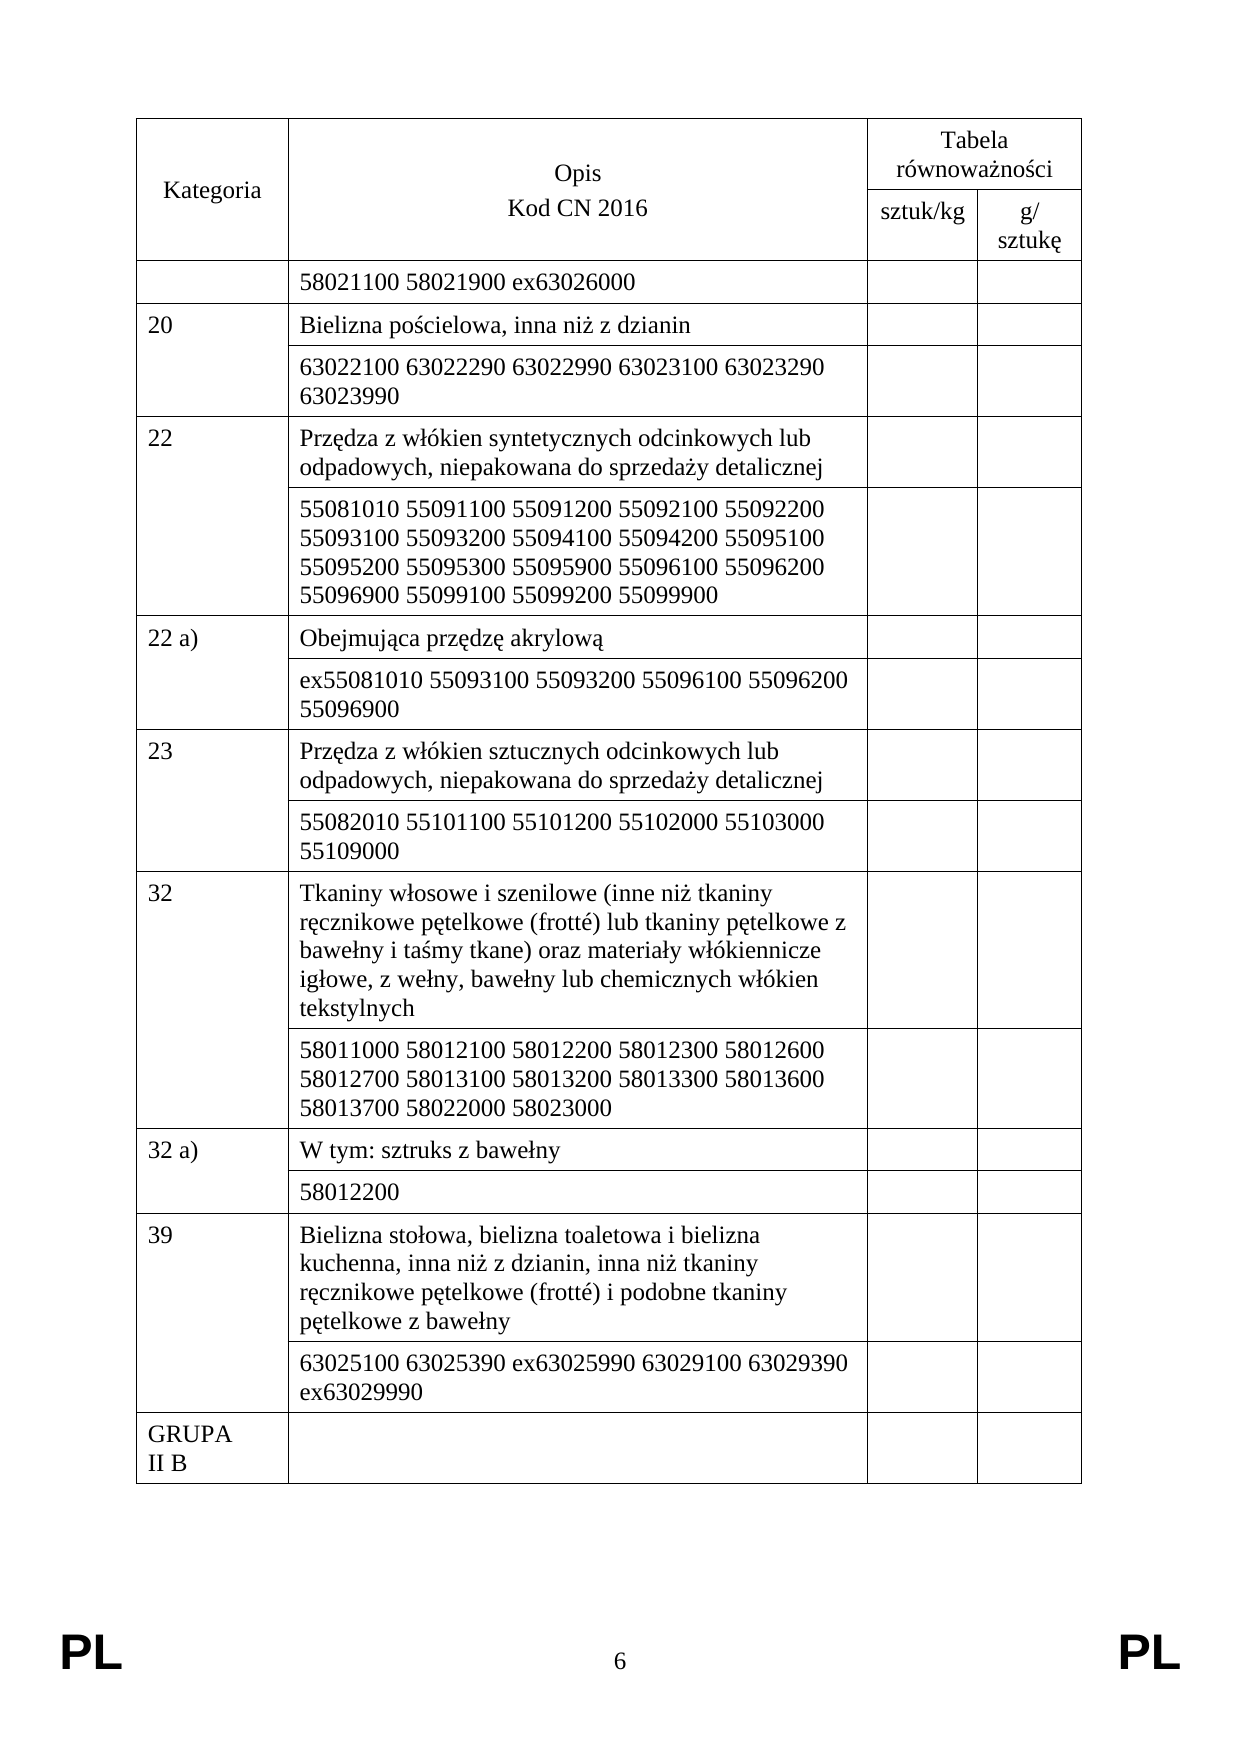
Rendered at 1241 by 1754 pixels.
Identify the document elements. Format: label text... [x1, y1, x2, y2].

table_cell 9 [137, 261, 288, 302]
table_cell [978, 1029, 1081, 1128]
table_cell [868, 730, 977, 800]
table_cell [868, 659, 977, 729]
table_cell [978, 872, 1081, 1028]
table_cell [868, 1171, 977, 1212]
table_header Kategoria [137, 119, 288, 260]
table_cell W tym: sztruks z bawełny [289, 1129, 867, 1170]
table_cell [978, 304, 1081, 345]
table_cell 32 [137, 872, 288, 1128]
table_header Opis Kod CN 2016 [289, 119, 867, 260]
table_cell Przędza z włókien sztucznych odcinkowych lub odpadowych, niepakowana do sprzedaży detalicznej [289, 730, 867, 800]
table_cell 39 [137, 1214, 288, 1412]
table_cell 32 a) [137, 1129, 288, 1212]
table_cell 55081010 55091100 55091200 55092100 55092200 55093100 55093200 55094100 55094200 55095100 55095200 55095300 55095900 55096100 55096200 55096900 55099100 55099200 55099900 [289, 488, 867, 615]
table_cell [978, 659, 1081, 729]
table_cell g/sztukę [978, 190, 1081, 260]
table_cell 22 [137, 417, 288, 615]
table_cell [868, 1413, 977, 1483]
table_cell [868, 1129, 977, 1170]
table_cell 22 a) [137, 616, 288, 729]
table_cell [978, 616, 1081, 658]
table_cell [868, 488, 977, 615]
table_cell [289, 1413, 867, 1483]
table_cell Przędza z włókien syntetycznych odcinkowych lub odpadowych, niepakowana do sprzedaży detalicznej [289, 417, 867, 487]
table_cell [978, 488, 1081, 615]
table_cell [868, 801, 977, 871]
table_cell [978, 730, 1081, 800]
table_cell [868, 616, 977, 658]
table_cell 58021100 58021900 ex63026000 [289, 261, 867, 302]
table_cell 58012200 [289, 1171, 867, 1212]
table_cell [868, 872, 977, 1028]
table_cell [978, 1129, 1081, 1170]
table_header Tabela równoważności [868, 119, 1081, 189]
table_cell Bielizna stołowa, bielizna toaletowa i bielizna kuchenna, inna niż z dzianin, inna niż tkaniny ręcznikowe pętelkowe (frotté) i podobne tkaniny pętelkowe z bawełny [289, 1214, 867, 1341]
table_cell [868, 1214, 977, 1341]
table_cell [868, 1029, 977, 1128]
table_cell [978, 1413, 1081, 1483]
table_cell GRUPA II B [137, 1413, 288, 1483]
table_cell [978, 1171, 1081, 1212]
table_cell [978, 1342, 1081, 1412]
table_cell [868, 304, 977, 345]
table_cell 55082010 55101100 55101200 55102000 55103000 55109000 [289, 801, 867, 871]
table_cell Obejmująca przędzę akrylową [289, 616, 867, 658]
table_cell [978, 1214, 1081, 1341]
table_cell [978, 261, 1081, 302]
table_cell 23 [137, 730, 288, 871]
table_cell 63022100 63022290 63022990 63023100 63023290 63023990 [289, 346, 867, 416]
table_cell ex55081010 55093100 55093200 55096100 55096200 55096900 [289, 659, 867, 729]
table_cell 20 [137, 304, 288, 416]
table_cell 58011000 58012100 58012200 58012300 58012600 58012700 58013100 58013200 58013300 58013600 58013700 58022000 58023000 [289, 1029, 867, 1128]
table_cell [978, 417, 1081, 487]
table_cell [978, 801, 1081, 871]
table_cell [868, 346, 977, 416]
table_cell Tkaniny włosowe i szenilowe (inne niż tkaniny ręcznikowe pętelkowe (frotté) lub tkaniny pętelkowe z bawełny i taśmy tkane) oraz materiały włókiennicze igłowe, z wełny, bawełny lub chemicznych włókien tekstylnych [289, 872, 867, 1028]
table_cell 63025100 63025390 ex63025990 63029100 63029390 ex63029990 [289, 1342, 867, 1412]
table_cell [978, 346, 1081, 416]
table_cell Bielizna pościelowa, inna niż z dzianin [289, 304, 867, 345]
table_cell sztuk/kg [868, 190, 977, 260]
table_cell [868, 261, 977, 302]
table_cell [868, 417, 977, 487]
table_cell [868, 1342, 977, 1412]
